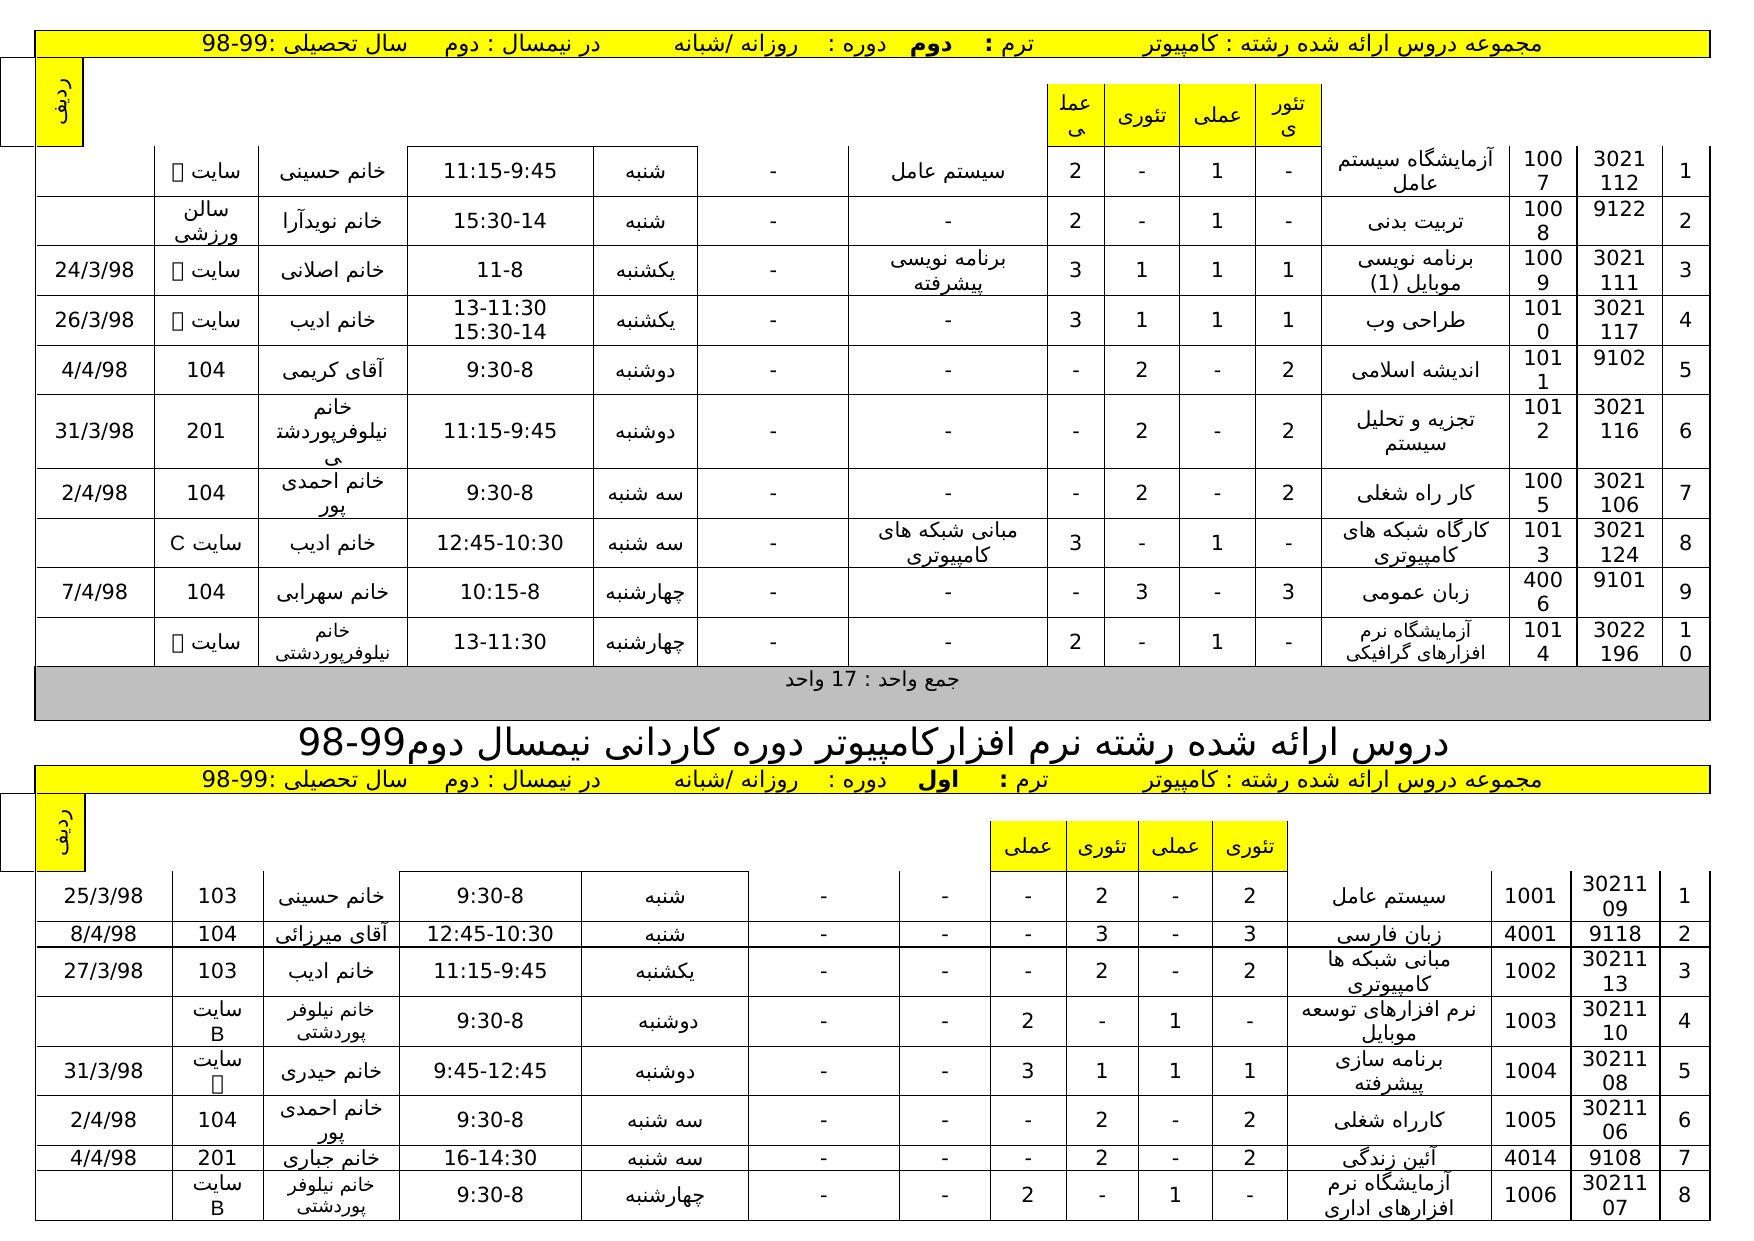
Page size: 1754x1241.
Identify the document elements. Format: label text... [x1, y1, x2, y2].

table_cell 27/3/98 [36, 947, 172, 996]
table_cell 1012 [1510, 395, 1576, 468]
table_cell 10 [1663, 618, 1709, 666]
table_cell 201 [155, 395, 258, 468]
table_cell 31/3/98 [36, 395, 154, 468]
table_cell [36, 197, 154, 245]
table_cell خانم سهرابی [259, 568, 407, 617]
table_cell 8/4/98 [36, 922, 172, 946]
table_cell - [1213, 997, 1287, 1046]
table_cell 10:15-8 [408, 568, 593, 617]
table_cell 1 [1105, 246, 1179, 295]
table_cell 3021108 [1572, 1047, 1659, 1095]
table_cell سایت  [173, 1047, 263, 1095]
table_cell 1008 [1510, 197, 1576, 245]
table_cell سه شنبه [594, 519, 697, 567]
table_cell 1010 [1510, 296, 1576, 344]
table_cell خانم احمدی پور [264, 1096, 399, 1145]
table_cell 9:30-8 [408, 469, 593, 517]
table_cell جمع واحد : 17 واحد [36, 667, 1709, 720]
table_cell تربیت بدنی [1322, 197, 1509, 245]
table_cell - [749, 1171, 899, 1220]
table_cell 3 [991, 1047, 1066, 1095]
table_cell سه شنبه [594, 469, 697, 517]
table_cell 7 [1661, 1146, 1709, 1170]
table_cell 104 [173, 922, 263, 946]
table_cell 31/3/98 [36, 1047, 172, 1095]
table_cell - [900, 997, 990, 1046]
table_cell خانم نیلوفر پوردشتی [264, 1171, 399, 1220]
table_cell 9:30-8 [400, 1096, 581, 1145]
table_cell - [849, 568, 1047, 617]
table_cell 9:30-8 [400, 997, 581, 1046]
table_cell 9101 [1578, 568, 1662, 617]
table_cell - [1048, 395, 1104, 468]
table_cell 2 [991, 997, 1066, 1046]
table_cell 4 [1663, 296, 1709, 344]
table_cell - [900, 1171, 990, 1220]
table_cell شنبه [582, 922, 748, 946]
table_cell شنبه [594, 197, 697, 245]
table_cell دوشنبه [582, 1047, 748, 1095]
table_cell چهارشنبه [582, 1171, 748, 1220]
table_cell 104 [173, 1096, 263, 1145]
table_cell 4001 [1492, 922, 1570, 946]
table_cell تئوری [1256, 84, 1321, 146]
table_cell 1011 [1510, 346, 1576, 394]
table_cell 1002 [1492, 948, 1570, 996]
table_cell - [900, 1047, 990, 1095]
table_cell 8 [1661, 1171, 1709, 1220]
table_cell 9:30-8 [400, 872, 581, 921]
table_cell - [1105, 197, 1179, 245]
table_cell [36, 146, 154, 196]
table_cell سایت  [155, 296, 258, 344]
table_cell - [749, 871, 899, 921]
table_cell آقای میرزائی [264, 922, 399, 946]
table_cell 9 [1663, 568, 1709, 617]
table_cell - [1139, 948, 1212, 996]
table_cell 9102 [1578, 346, 1662, 394]
table_cell خانم حسینی [264, 871, 399, 921]
table_cell سه شنبه [582, 1146, 748, 1170]
table_cell [36, 618, 154, 666]
table_cell 7 [1663, 469, 1709, 517]
table_cell 2 [1256, 395, 1321, 468]
table_cell 2 [1213, 948, 1287, 996]
table_cell خانم نویدآرا [259, 197, 407, 245]
table_cell یکشنبه [594, 246, 697, 295]
table_cell - [1105, 147, 1179, 196]
table_cell - [900, 948, 990, 996]
table_cell - [849, 346, 1047, 394]
table_cell 3021110 [1572, 997, 1659, 1046]
table_cell 1 [1180, 197, 1255, 245]
table_cell 3021111 [1578, 246, 1662, 295]
table_cell یکشنبه [594, 296, 697, 344]
table_cell 11:15-9:45 [408, 395, 593, 468]
table_cell - [1180, 395, 1255, 468]
table_cell عملی [1139, 821, 1212, 871]
table_cell - [698, 346, 848, 394]
table_cell 1 [1213, 1047, 1287, 1095]
table_cell 3 [1048, 296, 1104, 344]
table_cell عملی [991, 821, 1066, 871]
table_cell - [991, 948, 1066, 996]
table_cell خانم حیدری [264, 1047, 399, 1095]
table_cell 13-11:30 [408, 618, 593, 666]
table_cell - [1180, 568, 1255, 617]
table_cell - [1105, 519, 1179, 567]
table_cell خانم ادیب [264, 948, 399, 996]
table_cell عملی [1180, 84, 1255, 146]
table_cell 1009 [1510, 246, 1576, 295]
table_cell سایت B [173, 997, 263, 1046]
table_cell ردیف [36, 794, 84, 871]
table_cell - [849, 395, 1047, 468]
table_cell 6 [1663, 395, 1709, 468]
table_cell - [849, 618, 1047, 666]
table_cell - [1256, 618, 1321, 666]
table_cell - [698, 296, 848, 344]
table_cell 3021109 [1572, 871, 1659, 921]
table_cell 4006 [1510, 568, 1576, 617]
table_cell 11:15-9:45 [408, 147, 593, 196]
table_cell - [1139, 922, 1212, 946]
table_cell 3 [1048, 519, 1104, 567]
table_cell سایت C [155, 519, 258, 567]
table_cell 9118 [1572, 922, 1659, 946]
table_cell - [991, 922, 1066, 946]
table_cell - [749, 997, 899, 1046]
table_cell آزمایشگاه نرم افزارهای گرافیکی [1322, 618, 1509, 666]
table_cell سالن ورزشی [155, 197, 258, 245]
table_cell 1 [1180, 246, 1255, 295]
table_cell زبان عمومی [1322, 568, 1509, 617]
table_cell 2 [1213, 872, 1287, 921]
table_cell 9108 [1572, 1146, 1659, 1170]
table_cell - [749, 1096, 899, 1145]
table_cell سایت  [155, 246, 258, 295]
table_cell اندیشه اسلامی [1322, 346, 1509, 394]
table_cell - [1048, 469, 1104, 517]
table_cell 103 [173, 948, 263, 996]
table_cell - [749, 948, 899, 996]
table_cell 104 [155, 346, 258, 394]
table_cell 103 [173, 871, 263, 921]
table_cell 9:30-8 [408, 346, 593, 394]
table_cell کار راه شغلی [1322, 469, 1509, 517]
table_cell - [1067, 1171, 1138, 1220]
table_cell طراحی وب [1322, 296, 1509, 344]
table_cell 3 [1048, 246, 1104, 295]
table_cell - [698, 197, 848, 245]
table_cell خانم حسینی [259, 146, 407, 196]
table_cell 1 [1180, 519, 1255, 567]
table_cell 3021112 [1578, 146, 1662, 196]
table_cell - [1256, 197, 1321, 245]
table_cell - [991, 872, 1066, 921]
table_cell 2 [1048, 147, 1104, 196]
table_cell 2 [1067, 1096, 1138, 1145]
table_cell - [1139, 872, 1212, 921]
table_cell 12:45-10:30 [408, 519, 593, 567]
table_cell خانم نیلوفرپوردشتی [259, 618, 407, 666]
table_cell - [1048, 346, 1104, 394]
table_cell 1001 [1492, 871, 1570, 921]
table_cell تئوری [1067, 821, 1138, 871]
table_cell مبانی شبکه های کامپیوتری [849, 519, 1047, 567]
table_cell 3 [1105, 568, 1179, 617]
table_cell 1 [1663, 146, 1709, 196]
table_cell 9:30-8 [400, 1171, 581, 1220]
table_cell یکشنبه [582, 948, 748, 996]
table_cell 3 [1663, 246, 1709, 295]
table_cell 16-14:30 [400, 1146, 581, 1170]
table_cell 8 [1663, 519, 1709, 567]
table_cell کارراه شغلی [1288, 1096, 1491, 1145]
table_cell سایت  [155, 618, 258, 666]
table_cell دوشنبه [594, 395, 697, 468]
table_cell 3021117 [1578, 296, 1662, 344]
table_cell تئوری [1213, 821, 1287, 871]
table_cell - [1048, 568, 1104, 617]
table_cell - [698, 568, 848, 617]
table_cell آقای کریمی [259, 346, 407, 394]
table_cell 1005 [1492, 1096, 1570, 1145]
table_cell 2 [1661, 922, 1709, 946]
table_cell دوشنبه [594, 346, 697, 394]
table_cell 1007 [1510, 146, 1576, 196]
table_cell 3 [1067, 922, 1138, 946]
table_cell سیستم عامل [1288, 871, 1491, 921]
table_cell - [1105, 618, 1179, 666]
table_cell - [749, 1047, 899, 1095]
table_cell 2/4/98 [36, 469, 154, 517]
table_cell - [1139, 1146, 1212, 1170]
table_cell - [900, 922, 990, 946]
table_cell سایت  [155, 146, 258, 196]
table_cell - [1180, 469, 1255, 517]
table_cell - [698, 246, 848, 295]
table_cell 2 [1105, 346, 1179, 394]
table_cell - [1213, 1171, 1287, 1220]
table_cell 5 [1663, 346, 1709, 394]
table_cell - [749, 1146, 899, 1170]
table_cell 2 [1256, 346, 1321, 394]
table_cell 3021106 [1578, 469, 1662, 517]
table_cell - [991, 1096, 1066, 1145]
table_cell 9122 [1578, 197, 1662, 245]
table_cell آزمایشگاه سیستم عامل [1322, 146, 1509, 196]
table_cell 3021124 [1578, 519, 1662, 567]
table_header مجموعه دروس ارائه شده رشته : کامپیوتر ترم : اول دوره : روزانه /شبانه در نیمسال : دوم سال تحصیلی :99-98 [36, 766, 1709, 793]
table_cell خانم اصلانی [259, 246, 407, 295]
table_cell - [698, 146, 848, 196]
table_cell 1004 [1492, 1047, 1570, 1095]
table_cell 1 [1105, 296, 1179, 344]
table_cell 2 [1048, 197, 1104, 245]
table_cell خانم ادیب [259, 519, 407, 567]
table_cell 11-8 [408, 246, 593, 295]
table_cell 2 [1213, 1096, 1287, 1145]
table_cell 1 [1139, 1047, 1212, 1095]
table_cell مبانی شبکه ها کامپیوتری [1288, 948, 1491, 996]
table_cell 1 [1256, 246, 1321, 295]
table_header مجموعه دروس ارائه شده رشته : کامپیوتر ترم : دوم دوره : روزانه /شبانه در نیمسال : دوم سال تحصیلی :99-98 [36, 31, 1709, 57]
table_cell 1 [1256, 296, 1321, 344]
table_cell عملی [1048, 84, 1104, 146]
table_cell - [1256, 147, 1321, 196]
table_cell 3 [1256, 568, 1321, 617]
table_cell چهارشنبه [594, 568, 697, 617]
table_cell 1014 [1510, 618, 1576, 666]
table_cell چهارشنبه [594, 618, 697, 666]
table_cell - [749, 922, 899, 946]
table_cell 3021113 [1572, 948, 1659, 996]
table_cell - [698, 618, 848, 666]
table_cell خانم جباری [264, 1146, 399, 1170]
table_cell 2 [1067, 872, 1138, 921]
table_cell 1 [1180, 618, 1255, 666]
table_cell - [1180, 346, 1255, 394]
table_cell 1 [1067, 1047, 1138, 1095]
table_cell - [698, 469, 848, 517]
table_cell [36, 997, 172, 1046]
table_cell 2 [1067, 948, 1138, 996]
table_cell - [900, 1096, 990, 1145]
table_cell 9:45-12:45 [400, 1047, 581, 1095]
table_cell 25/3/98 [36, 871, 172, 921]
table_cell خانم نیلوفرپوردشتی [259, 395, 407, 468]
table_cell 104 [155, 568, 258, 617]
table_cell سایت B [173, 1171, 263, 1220]
table_cell 2 [1048, 618, 1104, 666]
table_cell شنبه [594, 147, 697, 196]
table_cell 4/4/98 [36, 1146, 172, 1170]
table_cell برنامه نویسی موبایل (1) [1322, 246, 1509, 295]
text دروس ارائه شده رشته نرم افزارکامپیوتر دوره کاردانی نیمسال دوم99-98 [35, 721, 1724, 765]
table_cell 3021106 [1572, 1096, 1659, 1145]
table_cell سه شنبه [582, 1096, 748, 1145]
table_cell [36, 1171, 172, 1220]
table_cell 13-11:30 15:30-14 [408, 296, 593, 344]
table_cell تئوری [1105, 84, 1179, 146]
table_cell 2 [1105, 395, 1179, 468]
table_cell 7/4/98 [36, 568, 154, 617]
table_cell 5 [1661, 1047, 1709, 1095]
table_cell 3021116 [1578, 395, 1662, 468]
table_cell نرم افزارهای توسعه موبایل [1288, 997, 1491, 1046]
table_cell - [849, 296, 1047, 344]
table_cell دوشنبه [582, 997, 748, 1046]
table_cell 24/3/98 [36, 246, 154, 295]
table_cell - [1139, 1096, 1212, 1145]
table_cell 2 [1256, 469, 1321, 517]
table_cell - [1067, 997, 1138, 1046]
table_cell 3021107 [1572, 1171, 1659, 1220]
table_cell خانم نیلوفر پوردشتی [264, 997, 399, 1046]
table_cell [36, 519, 154, 567]
table_cell - [698, 395, 848, 468]
table_cell سیستم عامل [849, 146, 1047, 196]
table_cell آزمایشگاه نرم افزارهای اداری [1288, 1171, 1491, 1220]
table_cell 1013 [1510, 519, 1576, 567]
table_cell 1 [1180, 296, 1255, 344]
table_cell 1 [1139, 997, 1212, 1046]
table_cell خانم ادیب [259, 296, 407, 344]
table_cell برنامه نویسی پیشرفته [849, 246, 1047, 295]
table_cell زبان فارسی [1288, 922, 1491, 946]
table_cell شنبه [582, 872, 748, 921]
table_cell 1003 [1492, 997, 1570, 1046]
table_cell 1005 [1510, 469, 1576, 517]
table_cell آئین زندگی [1288, 1146, 1491, 1170]
table_cell - [849, 469, 1047, 517]
table_cell 3 [1661, 948, 1709, 996]
table_cell 1 [1180, 147, 1255, 196]
table_cell کارگاه شبکه های کامپیوتری [1322, 519, 1509, 567]
table_cell خانم احمدی پور [259, 469, 407, 517]
table_cell 1 [1139, 1171, 1212, 1220]
table_cell 2 [991, 1171, 1066, 1220]
table_cell 4/4/98 [36, 346, 154, 394]
table_cell 2 [1105, 469, 1179, 517]
table_cell برنامه سازی پیشرفته [1288, 1047, 1491, 1095]
table_cell 1006 [1492, 1171, 1570, 1220]
table_cell 1 [1661, 871, 1709, 921]
table_cell 4 [1661, 997, 1709, 1046]
table_cell - [900, 871, 990, 921]
table_cell 11:15-9:45 [400, 948, 581, 996]
table_cell - [991, 1146, 1066, 1170]
table_cell 2 [1067, 1146, 1138, 1170]
table_cell 2 [1663, 197, 1709, 245]
table_cell ردیف [36, 58, 82, 146]
table_cell 6 [1661, 1096, 1709, 1145]
table_cell 3022196 [1578, 618, 1662, 666]
table_cell - [698, 519, 848, 567]
table_cell 26/3/98 [36, 296, 154, 344]
table_cell 104 [155, 469, 258, 517]
table_cell 4014 [1492, 1146, 1570, 1170]
table_cell 2 [1213, 1146, 1287, 1170]
table_cell - [900, 1146, 990, 1170]
table_cell 2/4/98 [36, 1096, 172, 1145]
table_cell تجزیه و تحلیل سیستم [1322, 395, 1509, 468]
table_cell 15:30-14 [408, 197, 593, 245]
table_cell 3 [1213, 922, 1287, 946]
table_cell 12:45-10:30 [400, 922, 581, 946]
table_cell - [849, 197, 1047, 245]
table_cell - [1256, 519, 1321, 567]
table_cell 201 [173, 1146, 263, 1170]
